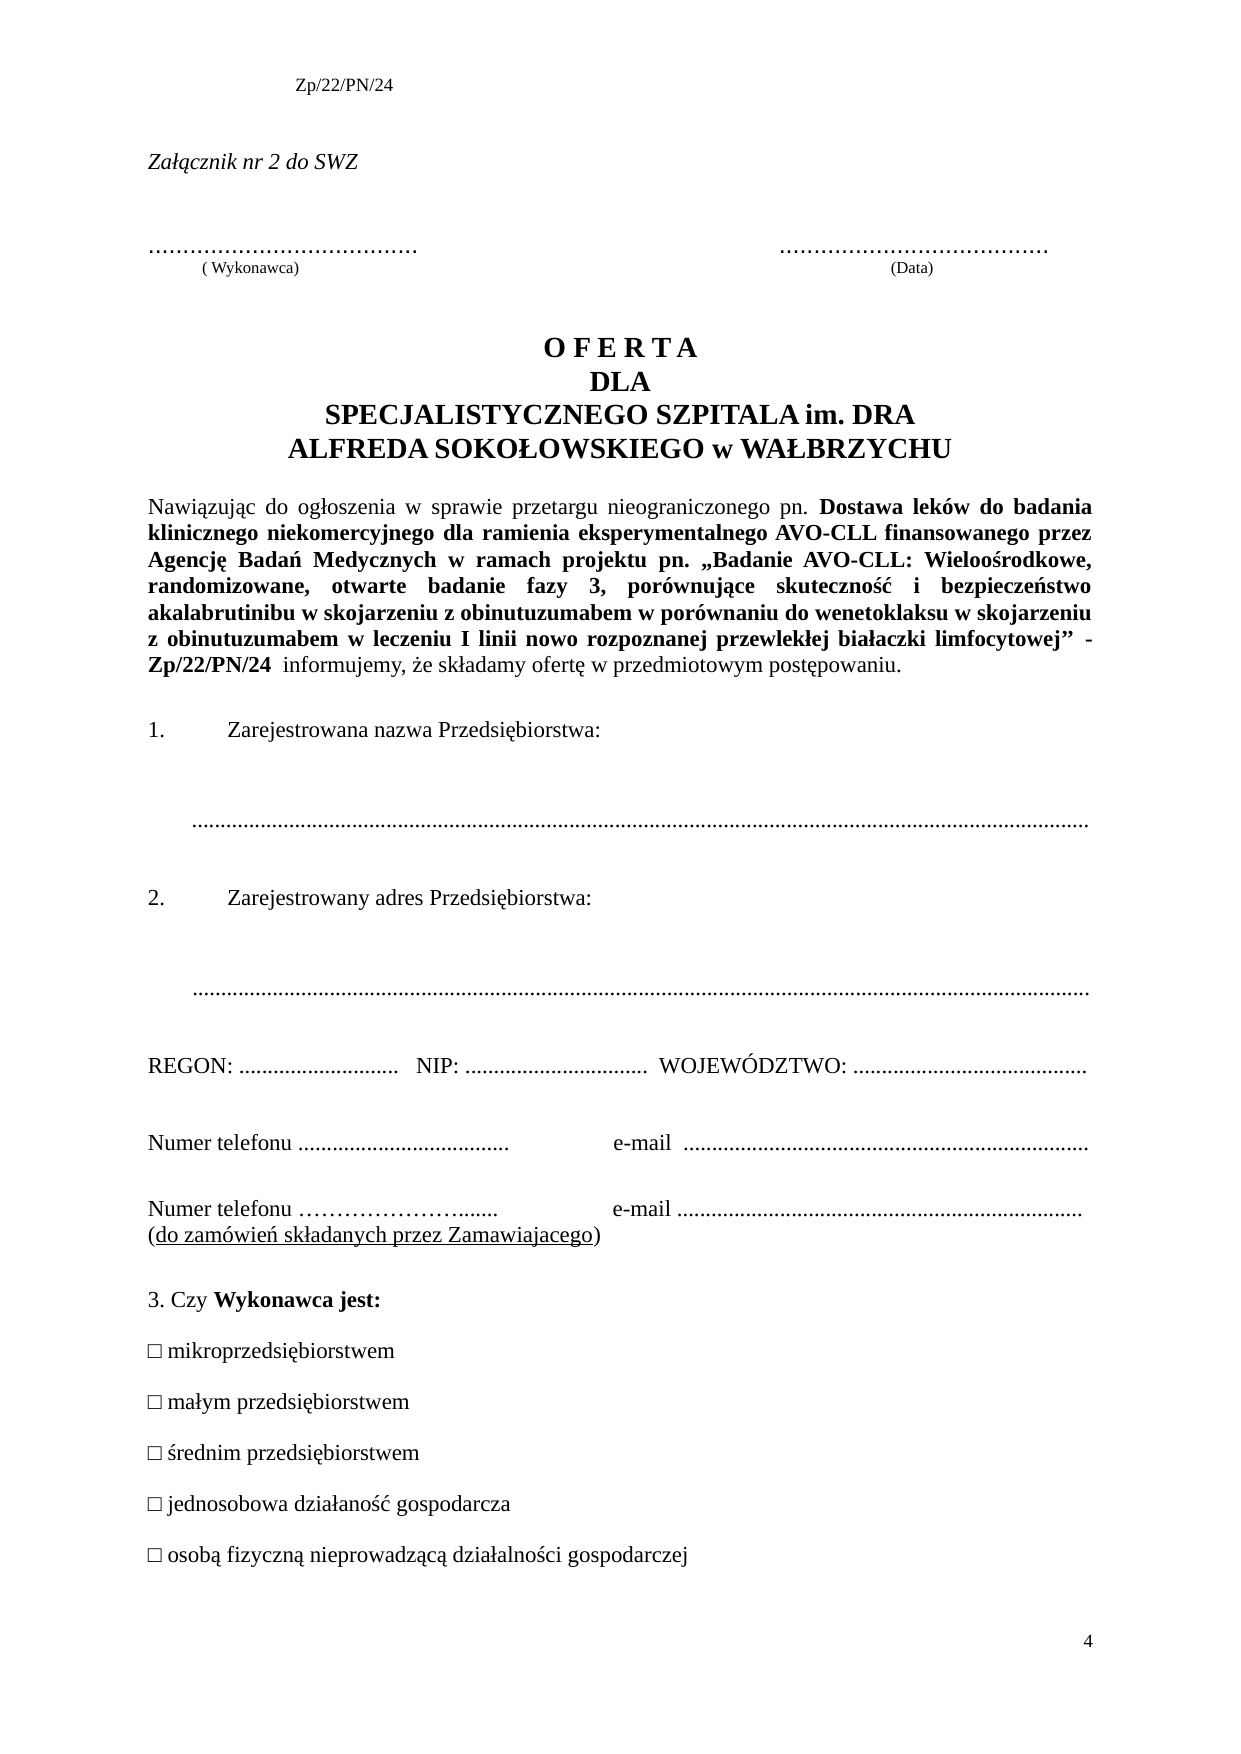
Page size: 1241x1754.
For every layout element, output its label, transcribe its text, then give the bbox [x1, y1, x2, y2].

text □ osobą fizyczną nieprowadzącą działalności gospodarczej [148, 1541, 1092, 1568]
text O F E R T A [148, 330, 1092, 364]
text ( Wykonawca) (Data) [148, 258, 1092, 277]
text □ małym przedsiębiorstwem [148, 1388, 1092, 1414]
list Zarejestrowany adres Przedsiębiorstwa: [148, 884, 1092, 910]
text Załącznik nr 2 do SWZ [148, 148, 1092, 174]
text □ mikroprzedsiębiorstwem [148, 1337, 1092, 1363]
text 3. Czy Wykonawca jest: [148, 1286, 1092, 1312]
list Zarejestrowana nazwa Przedsiębiorstwa: [148, 716, 1092, 743]
text □ jednosobowa działaność gospodarcza [148, 1490, 1092, 1517]
text Nawiązując do ogłoszenia w sprawie przetargu nieograniczonego pn. Dostawa leków do badania klinicznego niekomercyjnego dla ramienia eksperymentalnego AVO-CLL finansowanego przez Agencję Badań Medycznych w ramach projektu pn. „Badanie AVO-CLL: Wieloośrodkowe, randomizowane, otwarte badanie fazy 3, porównujące skuteczność i bezpieczeństwo akalabrutinibu w skojarzeniu z obinutuzumabem w porównaniu do wenetoklaksu w skojarzeniu z obinutuzumabem w leczeniu I linii nowo rozpoznanej przewlekłej białaczki limfocytowej’’ - Zp/22/PN/24 informujemy, że składamy ofertę w przedmiotowym postępowaniu. [148, 493, 1092, 678]
text □ średnim przedsiębiorstwem [148, 1439, 1092, 1466]
text Numer telefonu ..................................... e-mail ....................................................................... [148, 1129, 1092, 1156]
text ALFREDA SOKOŁOWSKIEGO w WAŁBRZYCHU [148, 431, 1092, 464]
text SPECJALISTYCZNEGO SZPITALA im. DRA [148, 397, 1092, 431]
text ............................................................................................................................................................. [192, 974, 1092, 1000]
text REGON: ............................ NIP: ................................ WOJEWÓDZTWO: ......................................... [148, 1052, 1092, 1078]
text DLA [148, 364, 1092, 397]
text Numer telefonu …………………....... e-mail ....................................................................... (do zamówień składanych przez Zamawiajacego) [148, 1194, 1092, 1247]
text ............................................................................................................................................................. [191, 806, 1092, 833]
text ....................................... ....................................... [148, 229, 1092, 258]
